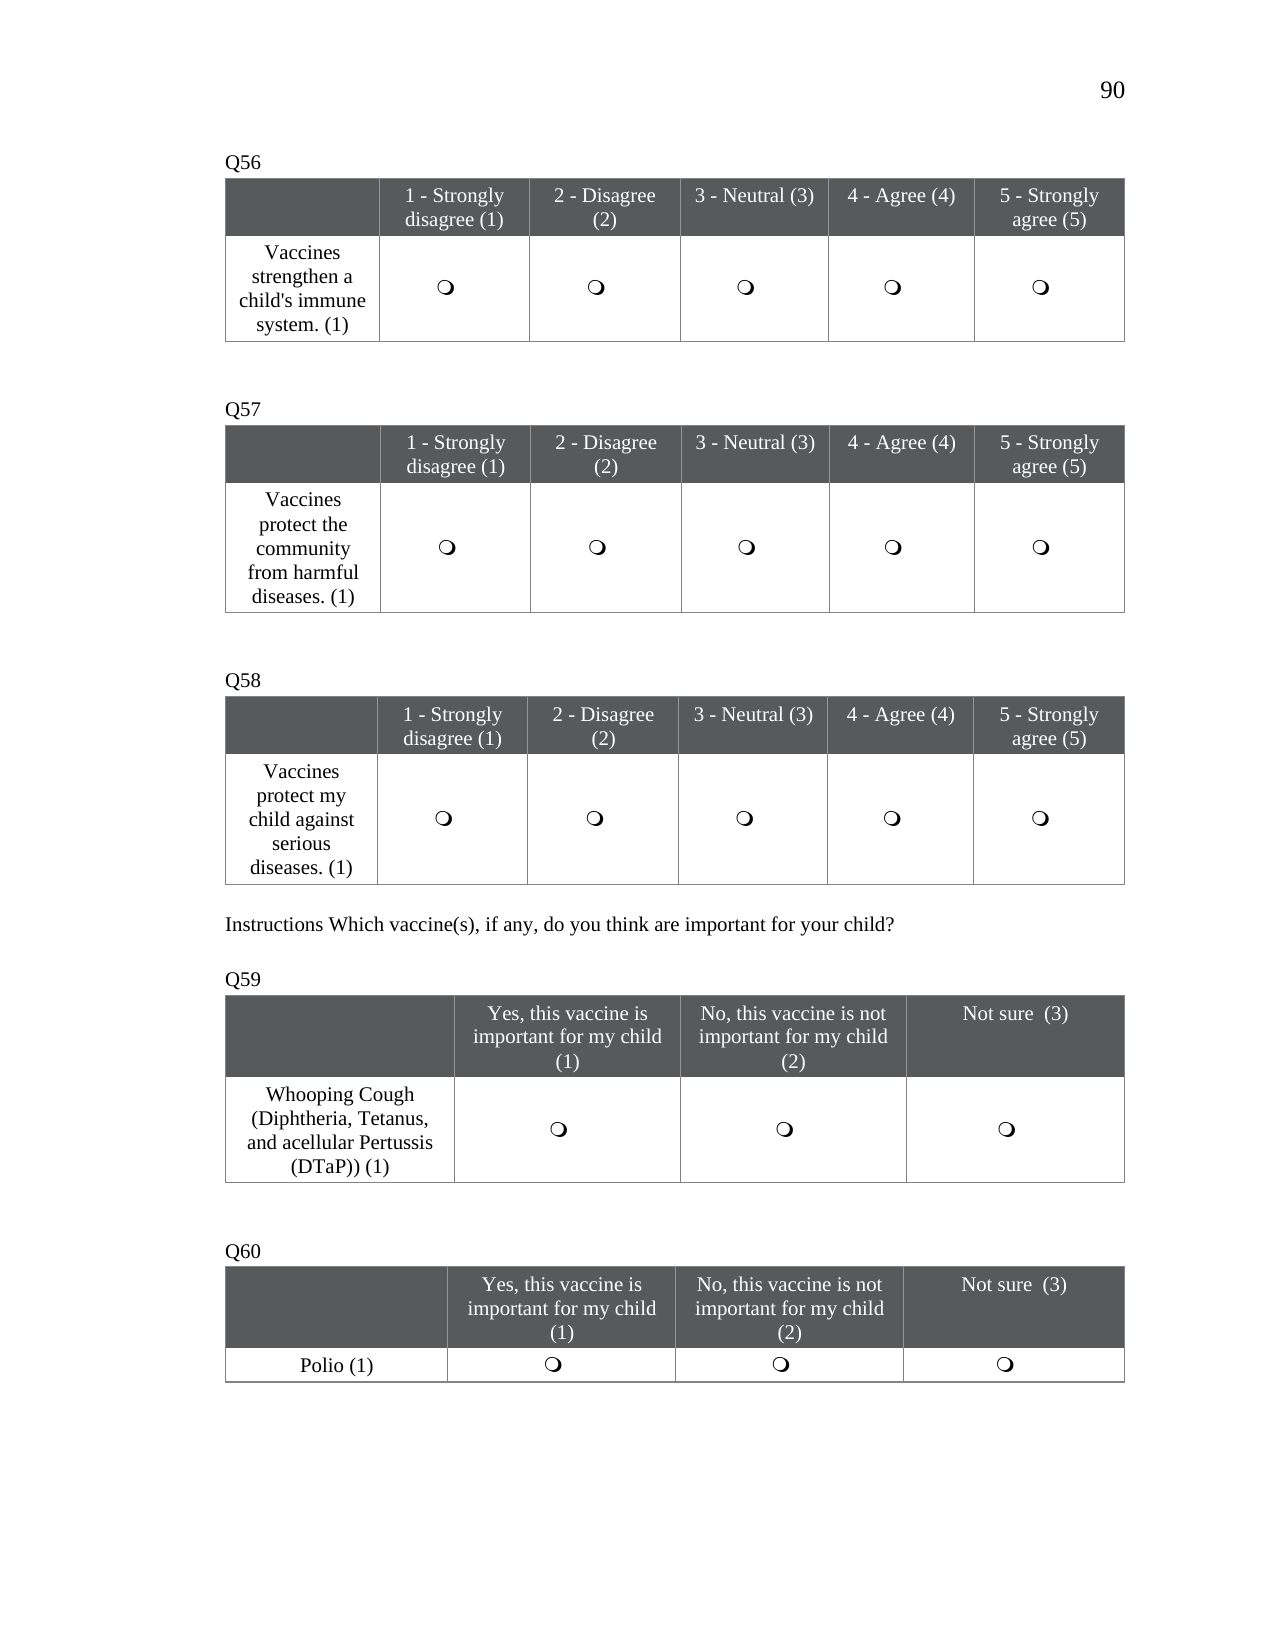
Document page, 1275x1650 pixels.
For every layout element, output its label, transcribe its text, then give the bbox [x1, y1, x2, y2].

table_header [226, 426, 380, 483]
table_cell [828, 754, 973, 883]
text Q57 [225, 397, 1125, 421]
table_cell [904, 1348, 1124, 1381]
table_cell [829, 236, 974, 341]
table_header 4 - Agree (4) [828, 697, 973, 754]
table_header [226, 179, 379, 236]
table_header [676, 1267, 903, 1348]
table_header 3 - Neutral (3) [679, 697, 827, 754]
text Q58 [225, 668, 1125, 692]
table_header 1 - Strongly disagree (1) [381, 426, 530, 483]
table_header 5 - Strongly agree (5) [975, 426, 1124, 483]
table_cell [530, 236, 680, 341]
table_cell Polio (1) [226, 1348, 447, 1381]
table_cell Vaccines protect the community from harmful diseases. (1) [226, 483, 380, 612]
text Q56 [225, 150, 1125, 174]
table_header 5 - Strongly agree (5) [974, 697, 1124, 754]
table_cell Whooping Cough (Diphtheria, Tetanus, and acellular Pertussis (DTaP)) (1) [226, 1077, 454, 1182]
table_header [448, 1267, 675, 1348]
table_header 4 - Agree (4) [830, 426, 974, 483]
text Q60 [225, 1238, 1125, 1263]
table_cell [975, 236, 1124, 341]
table_header Not sure (3) [904, 1267, 1124, 1348]
table_header 1 - Strongly disagree (1) [378, 697, 527, 754]
table_cell [380, 236, 529, 341]
table_cell [681, 236, 828, 341]
table_header [226, 996, 454, 1077]
table_cell [830, 483, 974, 612]
table_cell [528, 754, 678, 883]
table_header Yes, this vaccine is important for my child (1) [455, 996, 680, 1077]
table_cell [455, 1077, 680, 1182]
text Instructions Which vaccine(s), if any, do you think are important for your child? [225, 912, 1125, 936]
table_cell [679, 754, 827, 883]
table_cell [378, 754, 527, 883]
table_cell [676, 1348, 903, 1381]
table_cell [974, 754, 1124, 883]
table_header 2 - Disagree (2) [528, 697, 678, 754]
table_cell [681, 1077, 906, 1182]
table_cell [381, 483, 530, 612]
table_cell [682, 483, 829, 612]
table_cell [531, 483, 681, 612]
table_cell Vaccines strengthen a child's immune system. (1) [226, 236, 379, 341]
table_header 2 - Disagree (2) [531, 426, 681, 483]
table_header Not sure (3) [907, 996, 1124, 1077]
table_header 4 - Agree (4) [829, 179, 974, 236]
table_cell Vaccines protect my child against serious diseases. (1) [226, 754, 377, 883]
table_header 3 - Neutral (3) [682, 426, 829, 483]
table_header [226, 1267, 447, 1348]
table_cell [975, 483, 1124, 612]
table_header 1 - Strongly disagree (1) [380, 179, 529, 236]
table_header 5 - Strongly agree (5) [975, 179, 1124, 236]
table_header 2 - Disagree (2) [530, 179, 680, 236]
table_cell [448, 1348, 675, 1381]
table_header [226, 697, 377, 754]
table_cell [907, 1077, 1124, 1182]
table_header No, this vaccine is not important for my child (2) [681, 996, 906, 1077]
text Q59 [225, 967, 1125, 991]
table_header 3 - Neutral (3) [681, 179, 828, 236]
